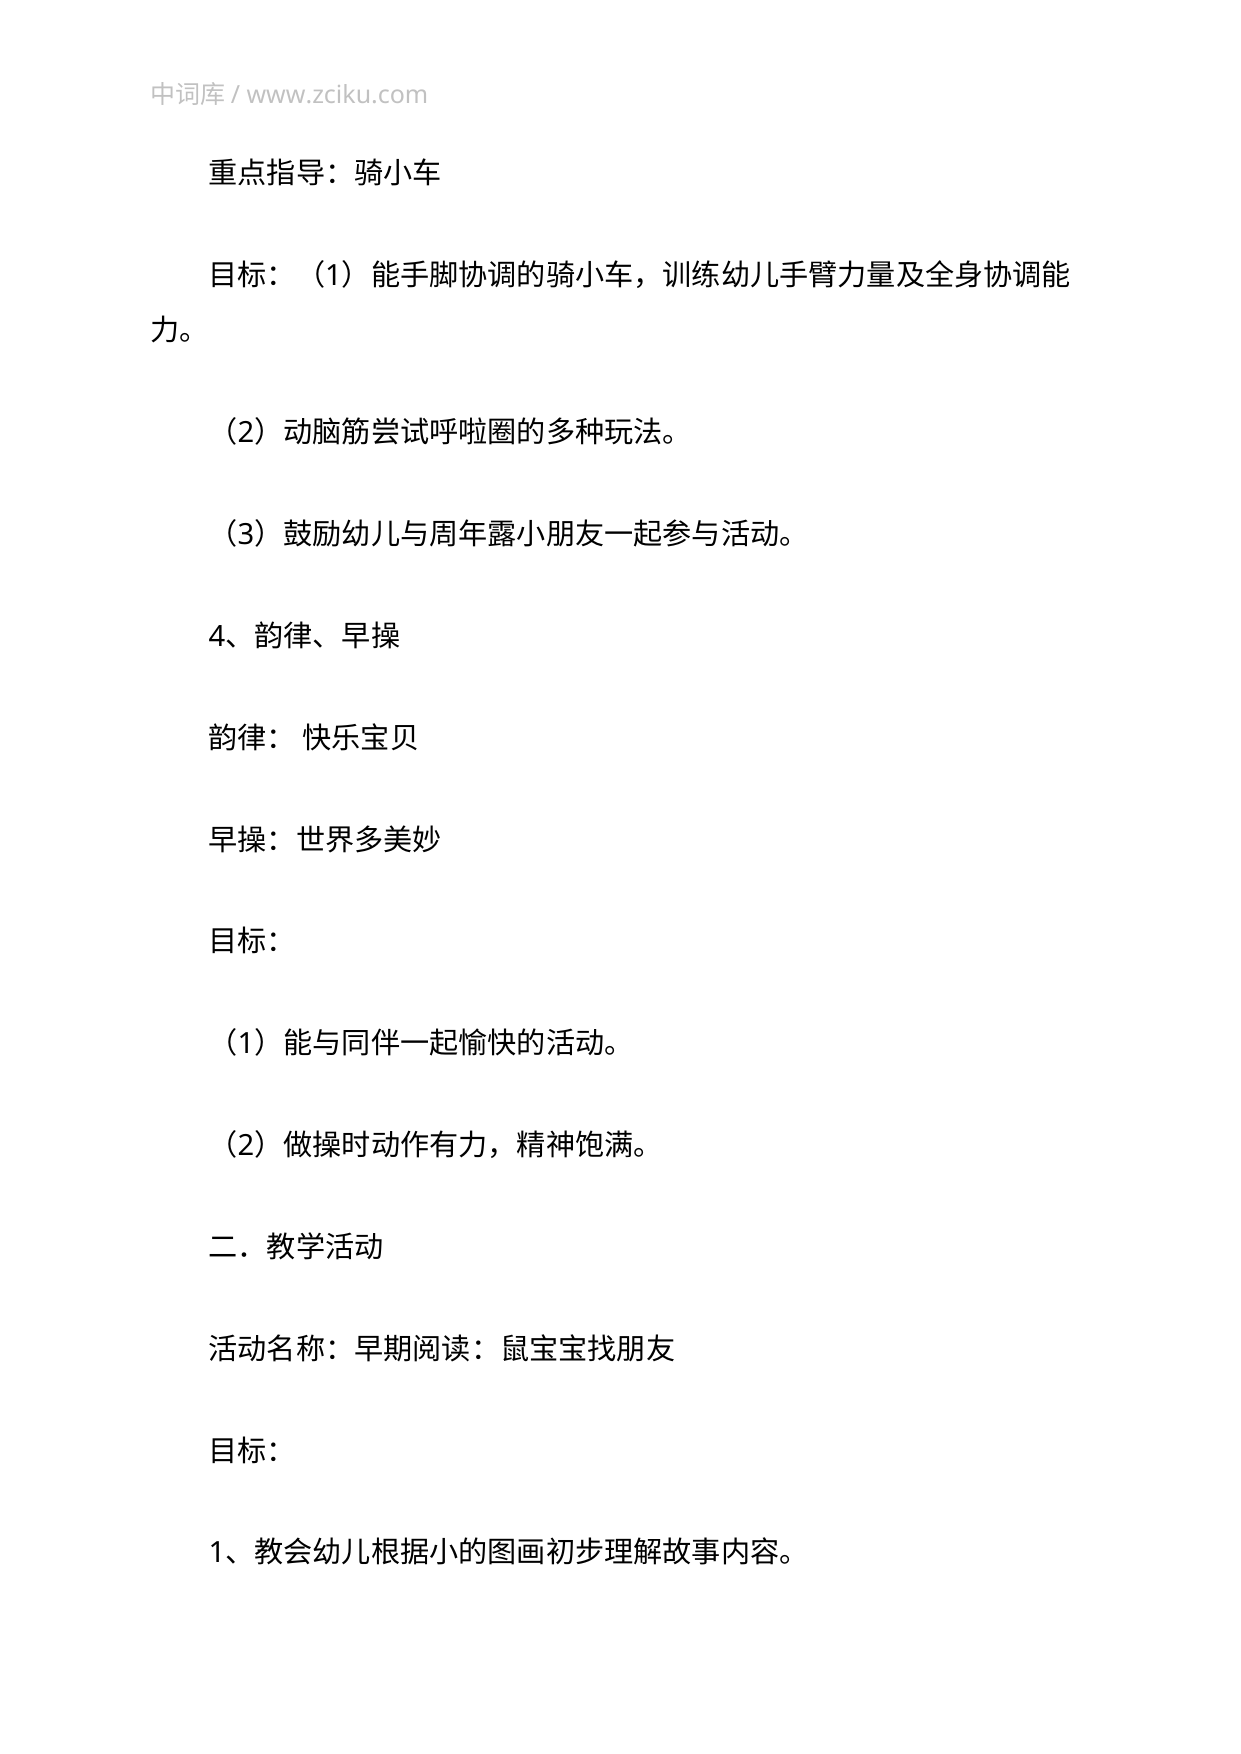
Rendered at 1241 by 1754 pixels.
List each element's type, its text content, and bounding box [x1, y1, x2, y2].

text 重点指导：骑小车 [150, 150, 1090, 192]
text 活动名称：早期阅读：鼠宝宝找朋友 [150, 1326, 1090, 1368]
text 早操：世界多美妙 [150, 816, 1090, 858]
text 二．教学活动 [150, 1224, 1090, 1266]
text 目标： [150, 1427, 1090, 1469]
text （2）动脑筋尝试呼啦圈的多种玩法。 [150, 408, 1090, 451]
text 4、韵律、早操 [150, 612, 1090, 655]
text 目标： [150, 918, 1090, 960]
text 目标：（1）能手脚协调的骑小车，训练幼儿手臂力量及全身协调能力。 [150, 252, 1090, 349]
text 韵律： 快乐宝贝 [150, 714, 1090, 757]
text （3）鼓励幼儿与周年露小朋友一起参与活动。 [150, 511, 1090, 553]
text 1、教会幼儿根据小的图画初步理解故事内容。 [150, 1529, 1090, 1571]
text （1）能与同伴一起愉快的活动。 [150, 1020, 1090, 1062]
text （2）做操时动作有力，精神饱满。 [150, 1122, 1090, 1164]
